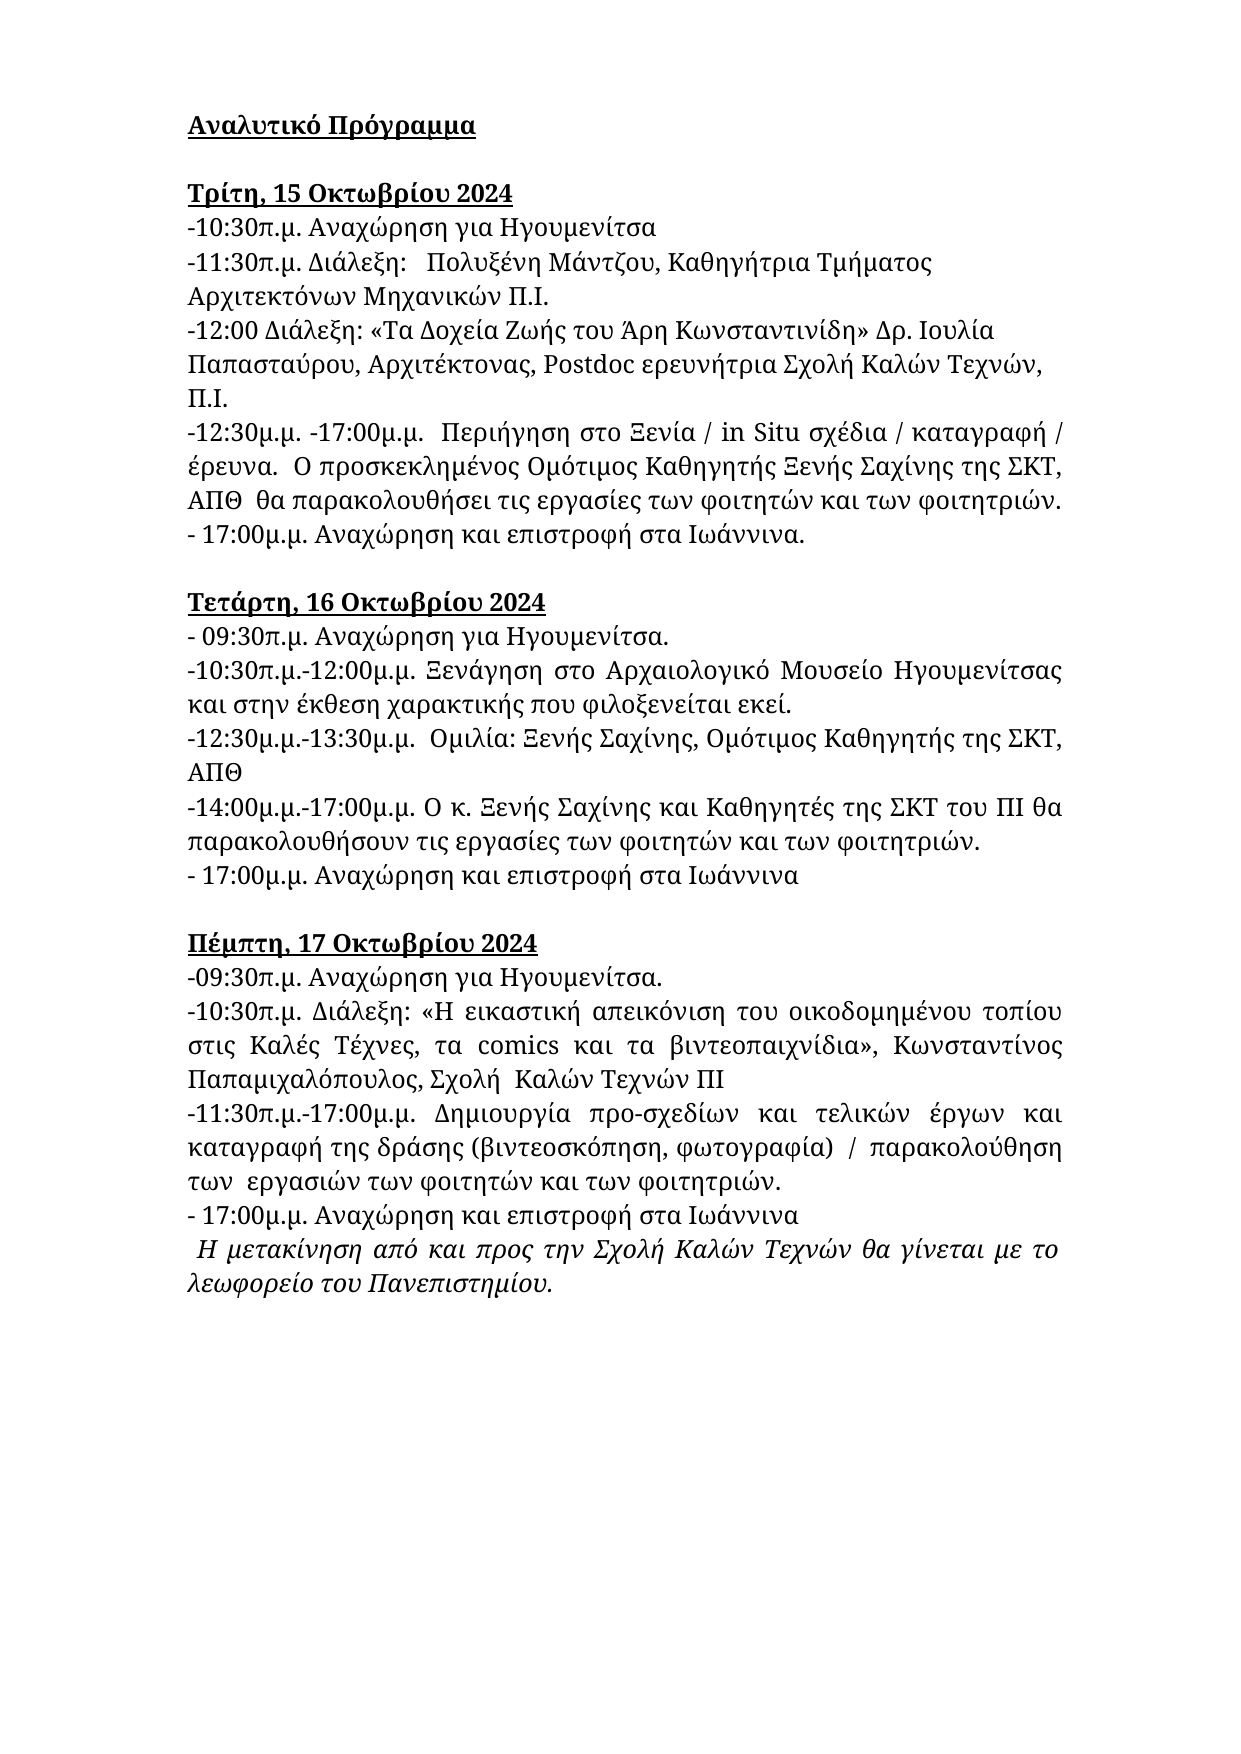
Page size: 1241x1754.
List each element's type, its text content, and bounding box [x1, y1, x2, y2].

text Τρίτη, 15 Οκτωβρίου 2024 [187, 176, 1063, 210]
text - 17:00μ.μ. Αναχώρηση και επιστροφή στα Ιωάννινα [187, 1198, 1063, 1232]
text -09:30π.μ. Αναχώρηση για Ηγουμενίτσα. [187, 959, 1063, 993]
text -11:30π.μ.-17:00μ.μ. Δημιουργία προ-σχεδίων και τελικών έργων και καταγραφή της δράσης (βιντεοσκόπηση, φωτογραφία) / παρακολούθηση των εργασιών των φοιτητών και των φοιτητριών. [187, 1096, 1063, 1198]
text - 17:00μ.μ. Αναχώρηση και επιστροφή στα Ιωάννινα [187, 857, 1063, 891]
text -10:30π.μ.-12:00μ.μ. Ξενάγηση στο Αρχαιολογικό Μουσείο Ηγουμενίτσας και στην έκθεση χαρακτικής που φιλοξενείται εκεί. [187, 653, 1063, 721]
text Πέμπτη, 17 Οκτωβρίου 2024 [187, 925, 1063, 959]
text -11:30π.μ. Διάλεξη: Πολυξένη Μάντζου, Καθηγήτρια Τμήματος Αρχιτεκτόνων Μηχανικών Π.Ι. [187, 244, 1063, 312]
text - 17:00μ.μ. Αναχώρηση και επιστροφή στα Ιωάννινα. [187, 517, 1063, 551]
text -10:30π.μ. Διάλεξη: «Η εικαστική απεικόνιση του οικοδομημένου τοπίου στις Καλές Τέχνες, τα comics και τα βιντεοπαιχνίδια», Κωνσταντίνος Παπαμιχαλόπουλος, Σχολή Καλών Τεχνών ΠΙ [187, 993, 1063, 1096]
text -10:30π.μ. Αναχώρηση για Ηγουμενίτσα [187, 210, 1063, 244]
text -12:30μ.μ. -17:00μ.μ. Περιήγηση στο Ξενία / in Situ σχέδια / καταγραφή / έρευνα. Ο προσκεκλημένος Ομότιμος Καθηγητής Ξενής Σαχίνης της ΣΚΤ, ΑΠΘ θα παρακολουθήσει τις εργασίες των φοιτητών και των φοιτητριών. [187, 414, 1063, 517]
text Η μετακίνηση από και προς την Σχολή Καλών Τεχνών θα γίνεται με το λεωφορείο του Πανεπιστημίου. [187, 1232, 1063, 1300]
text -12:00 Διάλεξη: «Τα Δοχεία Ζωής του Άρη Κωνσταντινίδη» Δρ. Ιουλία Παπασταύρου, Αρχιτέκτονας, Postdoc ερευνήτρια Σχολή Καλών Τεχνών, Π.Ι. [187, 312, 1063, 414]
text -12:30μ.μ.-13:30μ.μ. Ομιλία: Ξενής Σαχίνης, Ομότιμος Καθηγητής της ΣΚΤ, ΑΠΘ [187, 721, 1063, 789]
text Αναλυτικό Πρόγραμμα [187, 108, 1063, 142]
text -14:00μ.μ.-17:00μ.μ. Ο κ. Ξενής Σαχίνης και Καθηγητές της ΣΚΤ του ΠΙ θα παρακολουθήσουν τις εργασίες των φοιτητών και των φοιτητριών. [187, 789, 1063, 857]
text - 09:30π.μ. Αναχώρηση για Ηγουμενίτσα. [187, 619, 1063, 653]
text Τετάρτη, 16 Οκτωβρίου 2024 [187, 585, 1063, 619]
